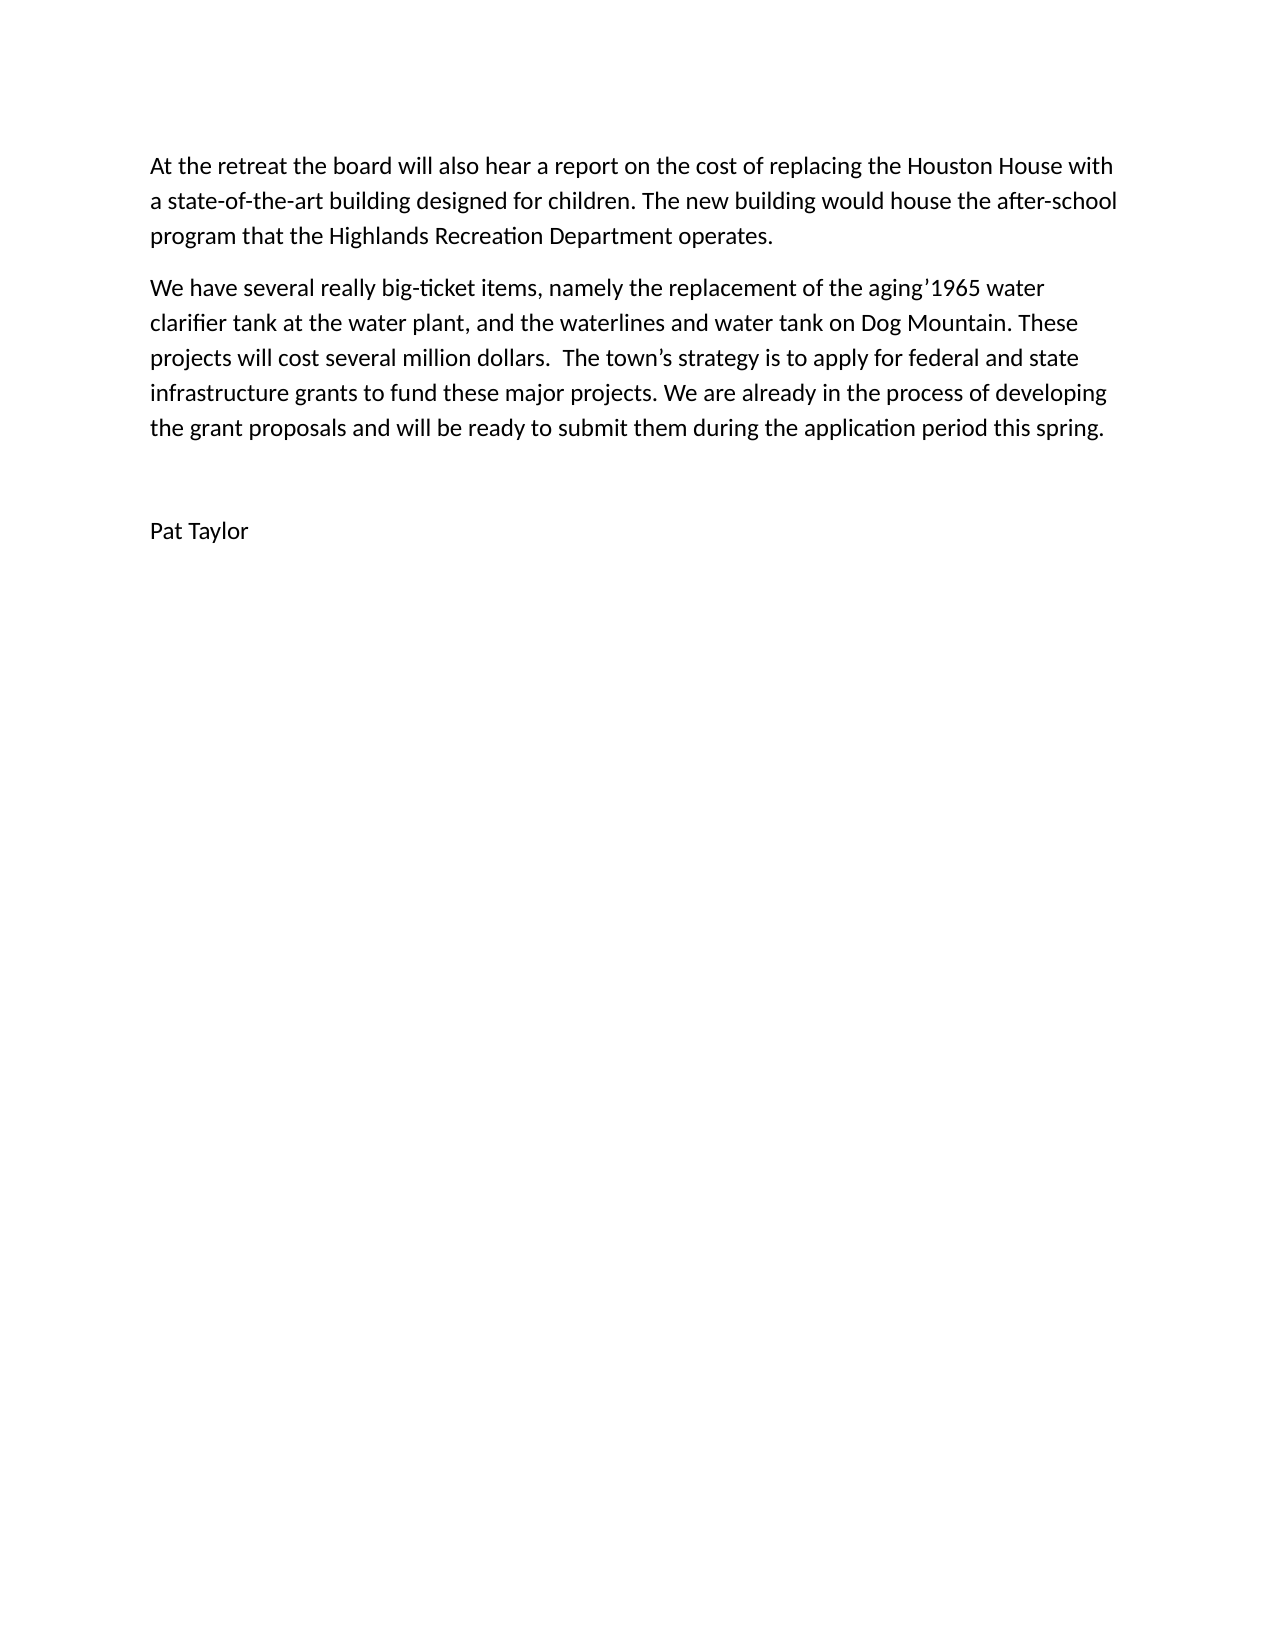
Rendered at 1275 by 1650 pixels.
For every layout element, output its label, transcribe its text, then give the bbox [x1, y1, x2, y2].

text Pat Taylor [150, 515, 1125, 546]
text We have several really big-ticket items, namely the replacement of the aging’1965 water clarifier tank at the water plant, and the waterlines and water tank on Dog Mountain. These projects will cost several million dollars. The town’s strategy is to apply for federal and state infrastructure grants to fund these major projects. We are already in the process of developing the grant proposals and will be ready to submit them during the application period this spring. [150, 272, 1125, 442]
text At the retreat the board will also hear a report on the cost of replacing the Houston House with a state-of-the-art building designed for children. The new building would house the after-school program that the Highlands Recreation Department operates. [150, 150, 1125, 251]
